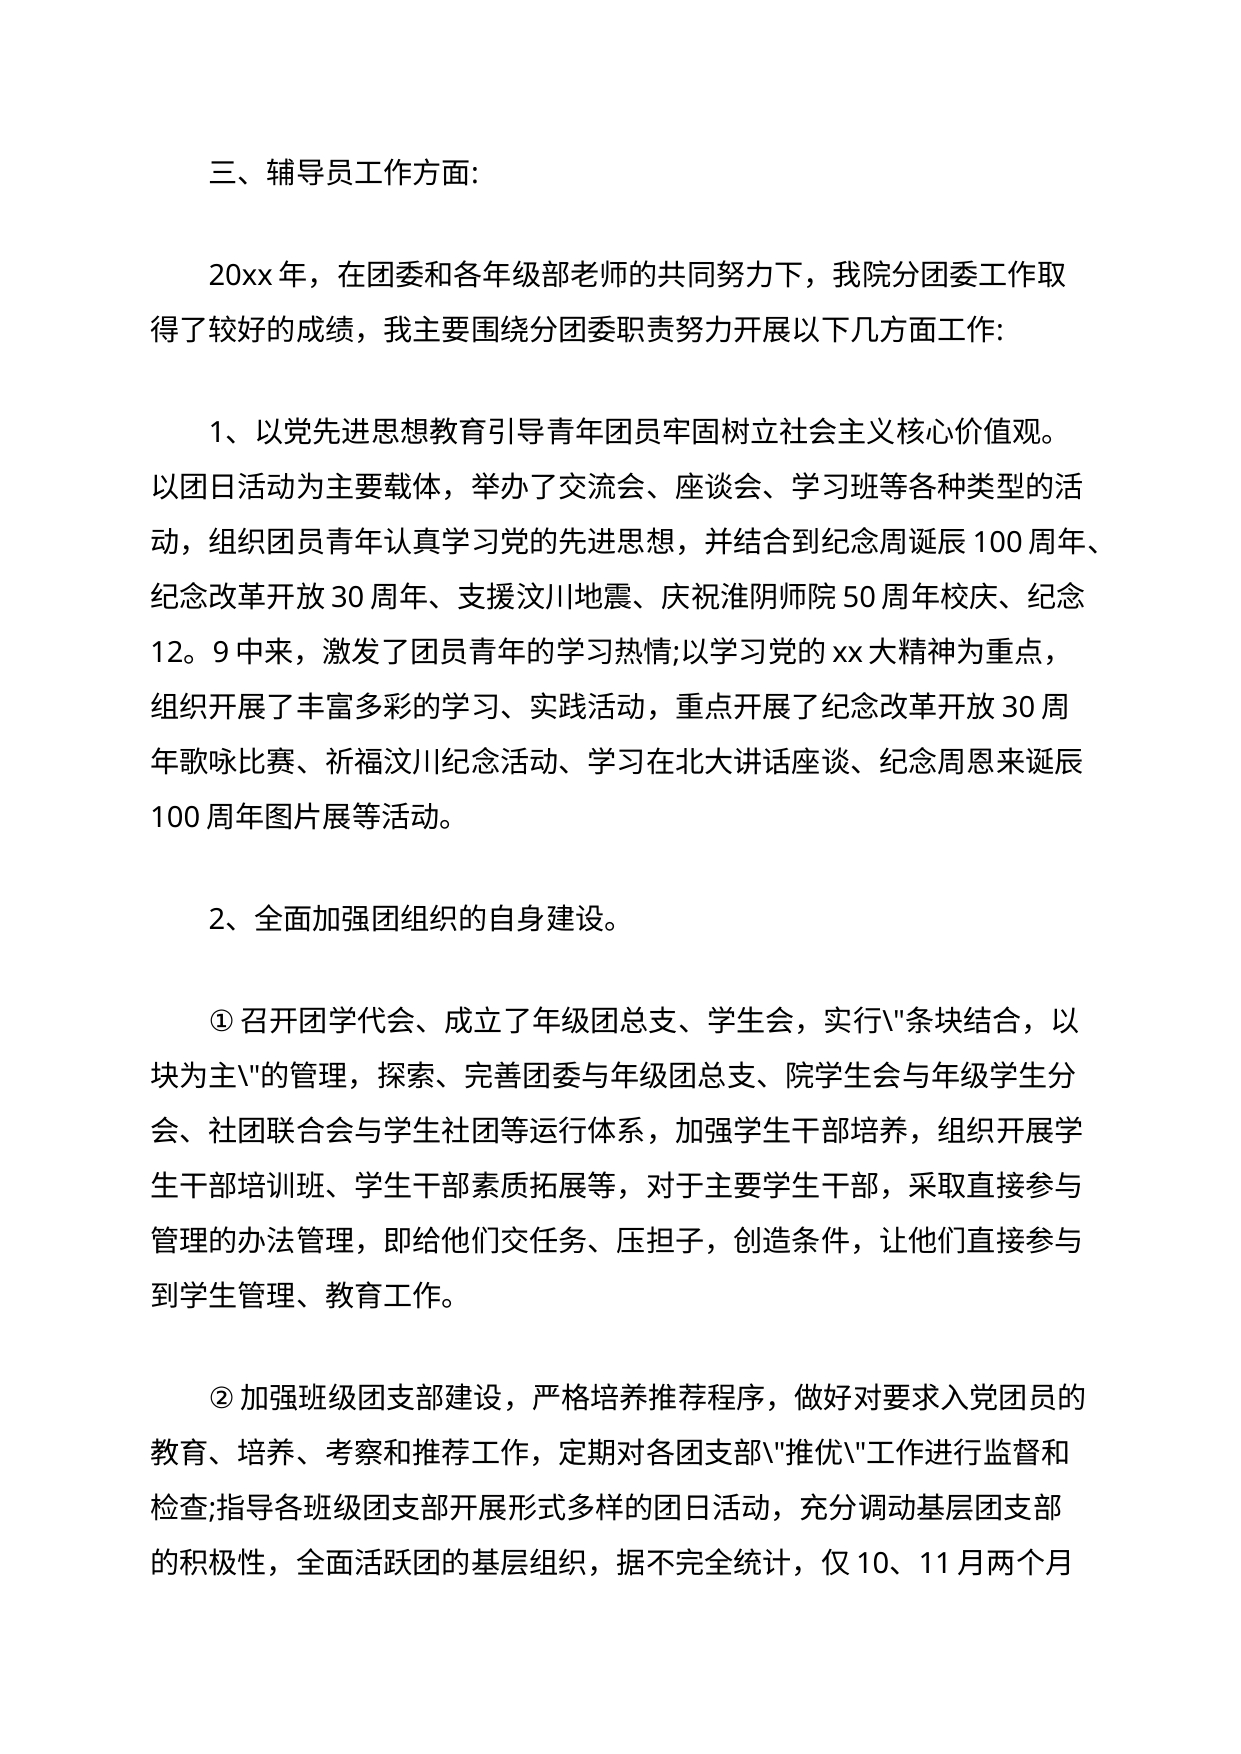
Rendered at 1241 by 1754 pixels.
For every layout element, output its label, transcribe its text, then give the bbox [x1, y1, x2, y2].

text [150, 1374, 1090, 1582]
text ①召开团学代会、成立了年级团总支、学生会，实行\"条块结合，以块为主\"的管理，探索、完善团委与年级团总支、院学生会与年级学生分会、社团联合会与学生社团等运行体系，加强学生干部培养，组织开展学生干部培训班、学生干部素质拓展等，对于主要学生干部，采取直接参与管理的办法管理，即给他们交任务、压担子，创造条件，让他们直接参与到学生管理、教育工作。 [150, 998, 1090, 1315]
text 20xx年，在团委和各年级部老师的共同努力下，我院分团委工作取得了较好的成绩，我主要围绕分团委职责努力开展以下几方面工作: [150, 252, 1090, 349]
text 1、以党先进思想教育引导青年团员牢固树立社会主义核心价值观。以团日活动为主要载体，举办了交流会、座谈会、学习班等各种类型的活动，组织团员青年认真学习党的先进思想，并结合到纪念周诞辰100周年、纪念改革开放30周年、支援汶川地震、庆祝淮阴师院50周年校庆、纪念12。9中来，激发了团员青年的学习热情;以学习党的xx大精神为重点，组织开展了丰富多彩的学习、实践活动，重点开展了纪念改革开放30周年歌咏比赛、祈福汶川纪念活动、学习在北大讲话座谈、纪念周恩来诞辰100周年图片展等活动。 [150, 409, 1090, 836]
text 2、全面加强团组织的自身建设。 [150, 896, 1090, 938]
text 三、辅导员工作方面: [150, 150, 1090, 192]
